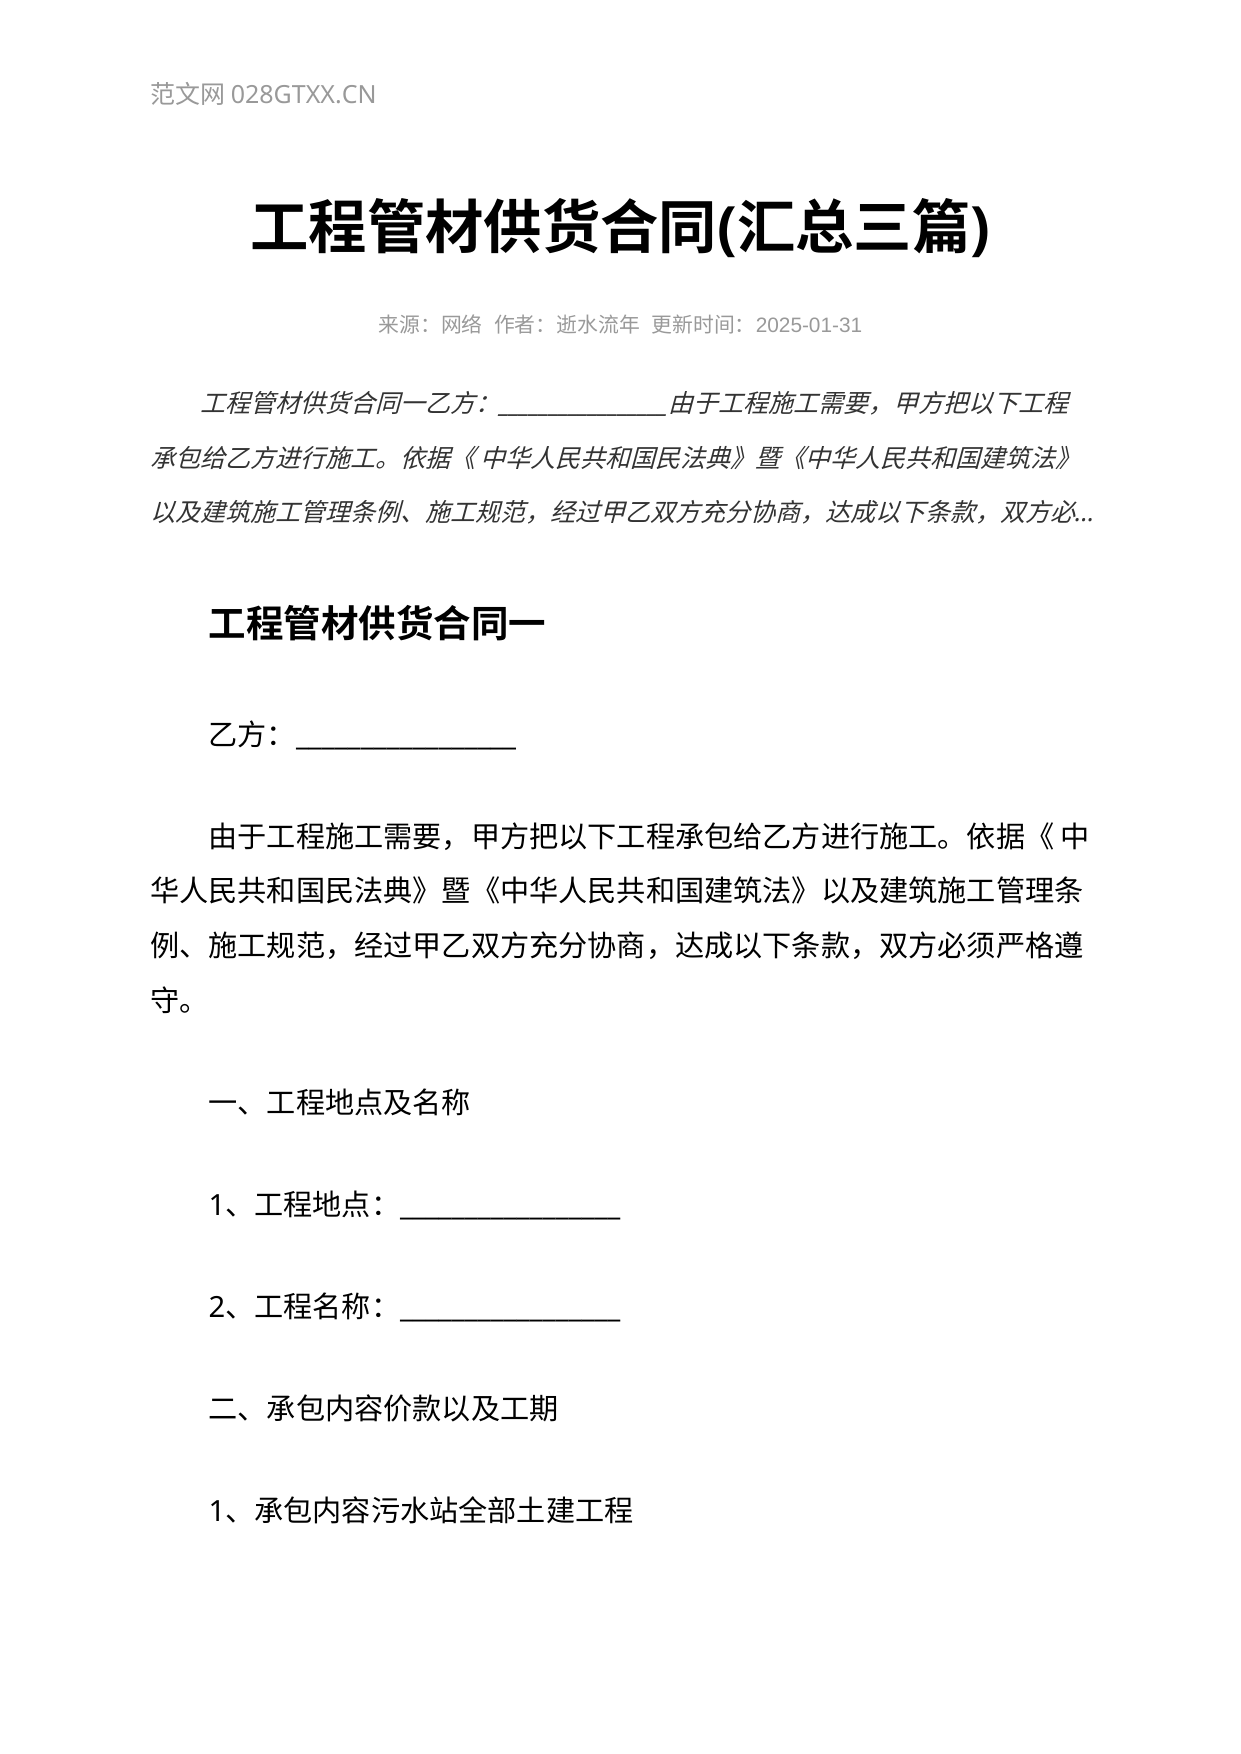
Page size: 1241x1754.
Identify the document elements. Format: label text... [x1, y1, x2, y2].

text 2、工程名称：_________________ [150, 1283, 1090, 1326]
text 1、承包内容污水站全部土建工程 [150, 1487, 1090, 1529]
subtitle 工程管材供货合同(汇总三篇) [150, 181, 1090, 266]
text 1、工程地点：_________________ [150, 1181, 1090, 1224]
text 来源：网络 作者：逝水流年 更新时间：2025-01-31 [150, 313, 1090, 337]
text 工程管材供货合同一 [150, 594, 1090, 648]
text 工程管材供货合同一乙方：_________________由于工程施工需要，甲方把以下工程承包给乙方进行施工。依据《 中华人民共和国民法典》暨《中华人民共和国建筑法》以及建筑施工管理条例、施工规范，经过甲乙双方充分协商，达成以下条款，双方必... [150, 384, 1090, 529]
text 由于工程施工需要，甲方把以下工程承包给乙方进行施工。依据《 中华人民共和国民法典》暨《中华人民共和国建筑法》以及建筑施工管理条例、施工规范，经过甲乙双方充分协商，达成以下条款，双方必须严格遵守。 [150, 813, 1090, 1020]
text 一、工程地点及名称 [150, 1079, 1090, 1122]
text 乙方：_________________ [150, 711, 1090, 753]
text 二、承包内容价款以及工期 [150, 1385, 1090, 1428]
